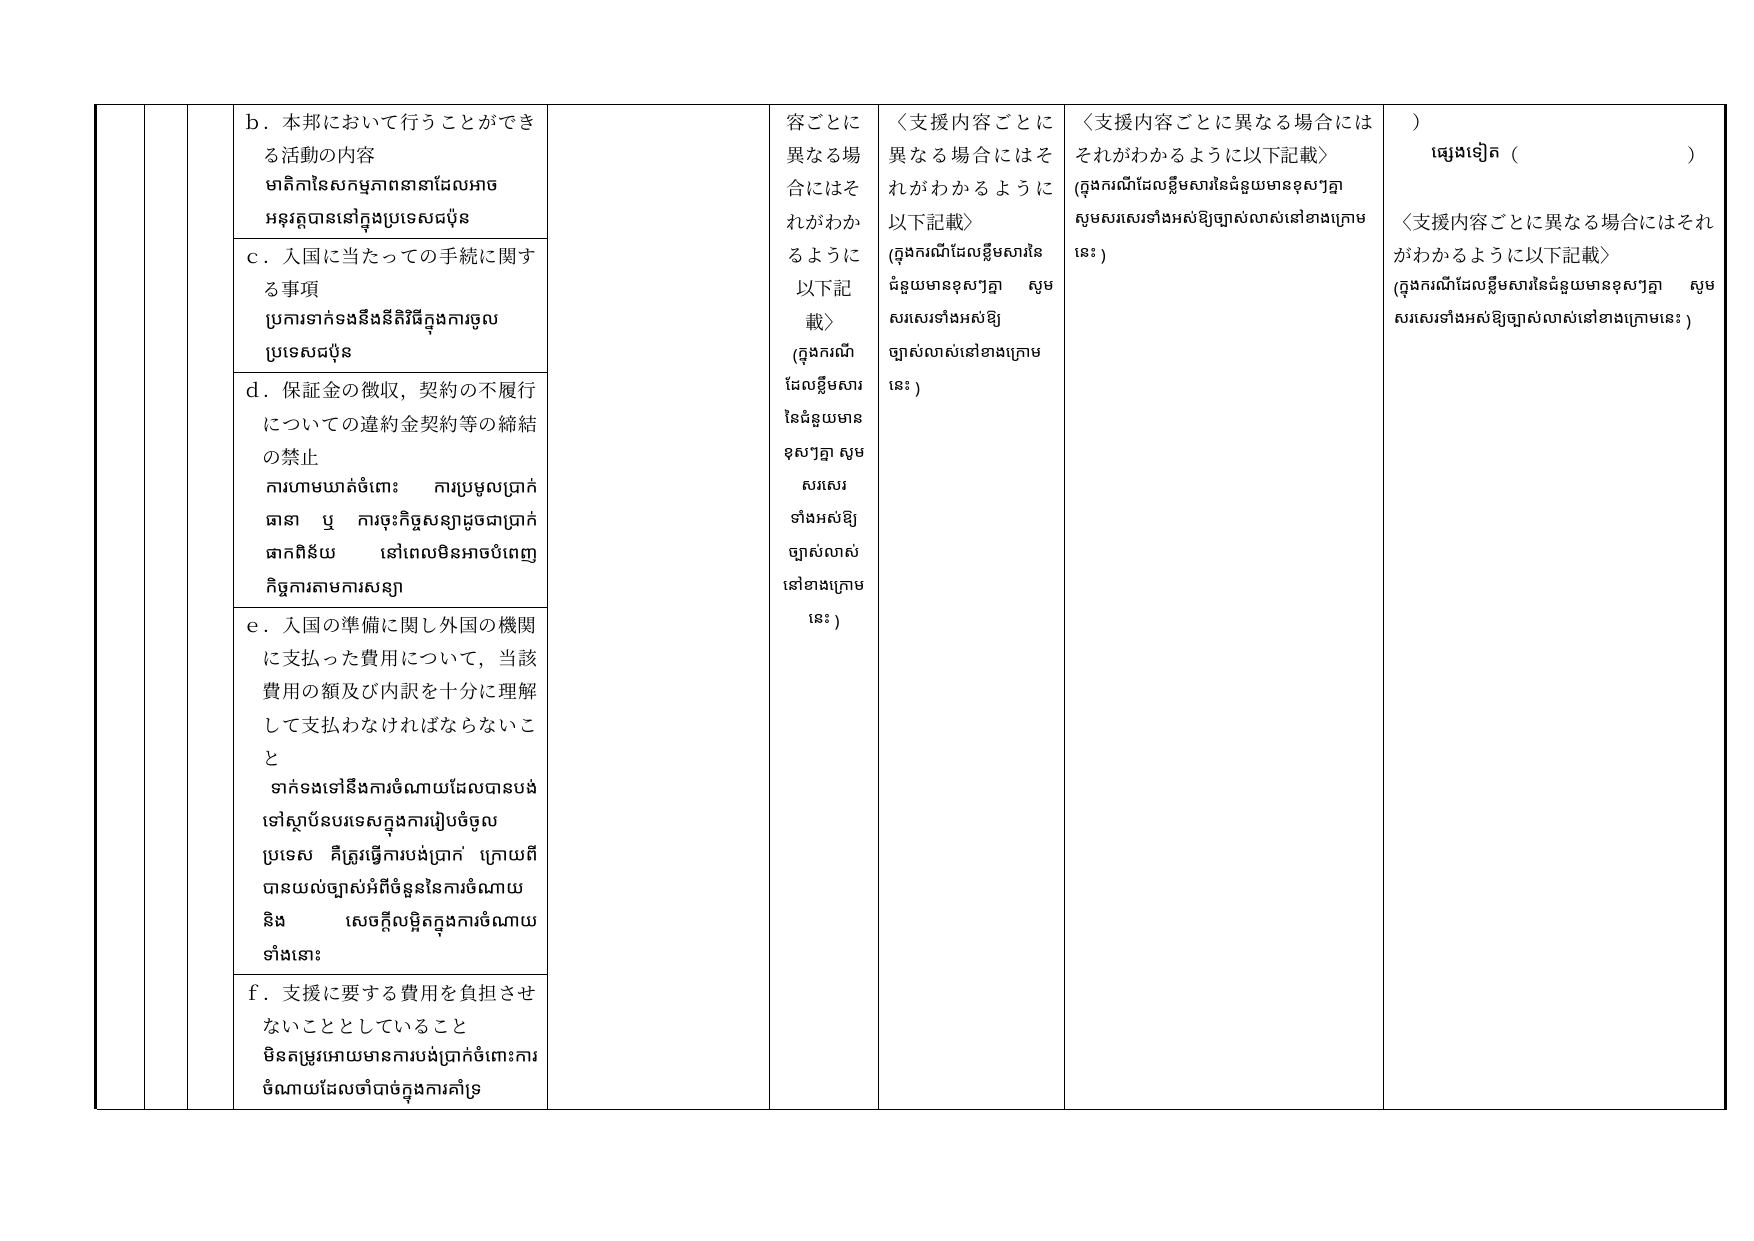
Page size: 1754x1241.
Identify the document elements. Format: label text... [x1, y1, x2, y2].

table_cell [879, 105, 1064, 1109]
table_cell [770, 105, 878, 1109]
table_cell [548, 105, 769, 1109]
table_cell [145, 105, 187, 1109]
table_cell ｃ．入国に当たっての手続に関する事項 ប្រការទាក់ទងនឹងនីតិវិធីក្នុងការចូលប្រទេសជប៉ុន [234, 239, 547, 372]
table_cell ｄ．保証金の徴収，契約の不履行についての違約金契約等の締結の禁止 ការហាមឃាត់ចំពោះ ការប្រមូលប្រាក់ធានា ឬ ការចុះកិច្ចសន្យាដូចជាប្រាក់ផាកពិន័យ នៅពេលមិនអាចបំពេញកិច្ចការតាមការសន្យា [234, 373, 547, 607]
table_cell [188, 105, 233, 1109]
table_cell [97, 105, 144, 1109]
table_cell ｂ．本邦において行うことができる活動の内容 មាតិកានៃសកម្មភាពនានាដែលអាចអនុវត្តបាននៅក្នុងប្រទេសជប៉ុន [234, 105, 547, 238]
table_cell ｆ．支援に要する費用を負担させないこととしていること មិនតម្រូវអោយមានការបង់ប្រាក់ចំពោះការចំណាយដែលចាំបាច់ក្នុងការគាំទ្រ [234, 975, 547, 1109]
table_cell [1384, 105, 1724, 1109]
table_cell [1065, 105, 1383, 1109]
table_cell ｅ．入国の準備に関し外国の機関に支払った費用について，当該費用の額及び内訳を十分に理解して支払わなければならないこと ទាក់ទងទៅនឹងការចំណាយដែលបានបង់ទៅស្ថាប័នបរទេសក្នុងការរៀបចំចូលប្រទេស គឺត្រូវធ្វើការបង់ប្រាក់ ក្រោយពីបានយល់ច្បាស់អំពីចំនួននៃការចំណាយ និង សេចក្តីលម្អិតក្នុងការចំណាយទាំងនោះ [234, 608, 547, 974]
